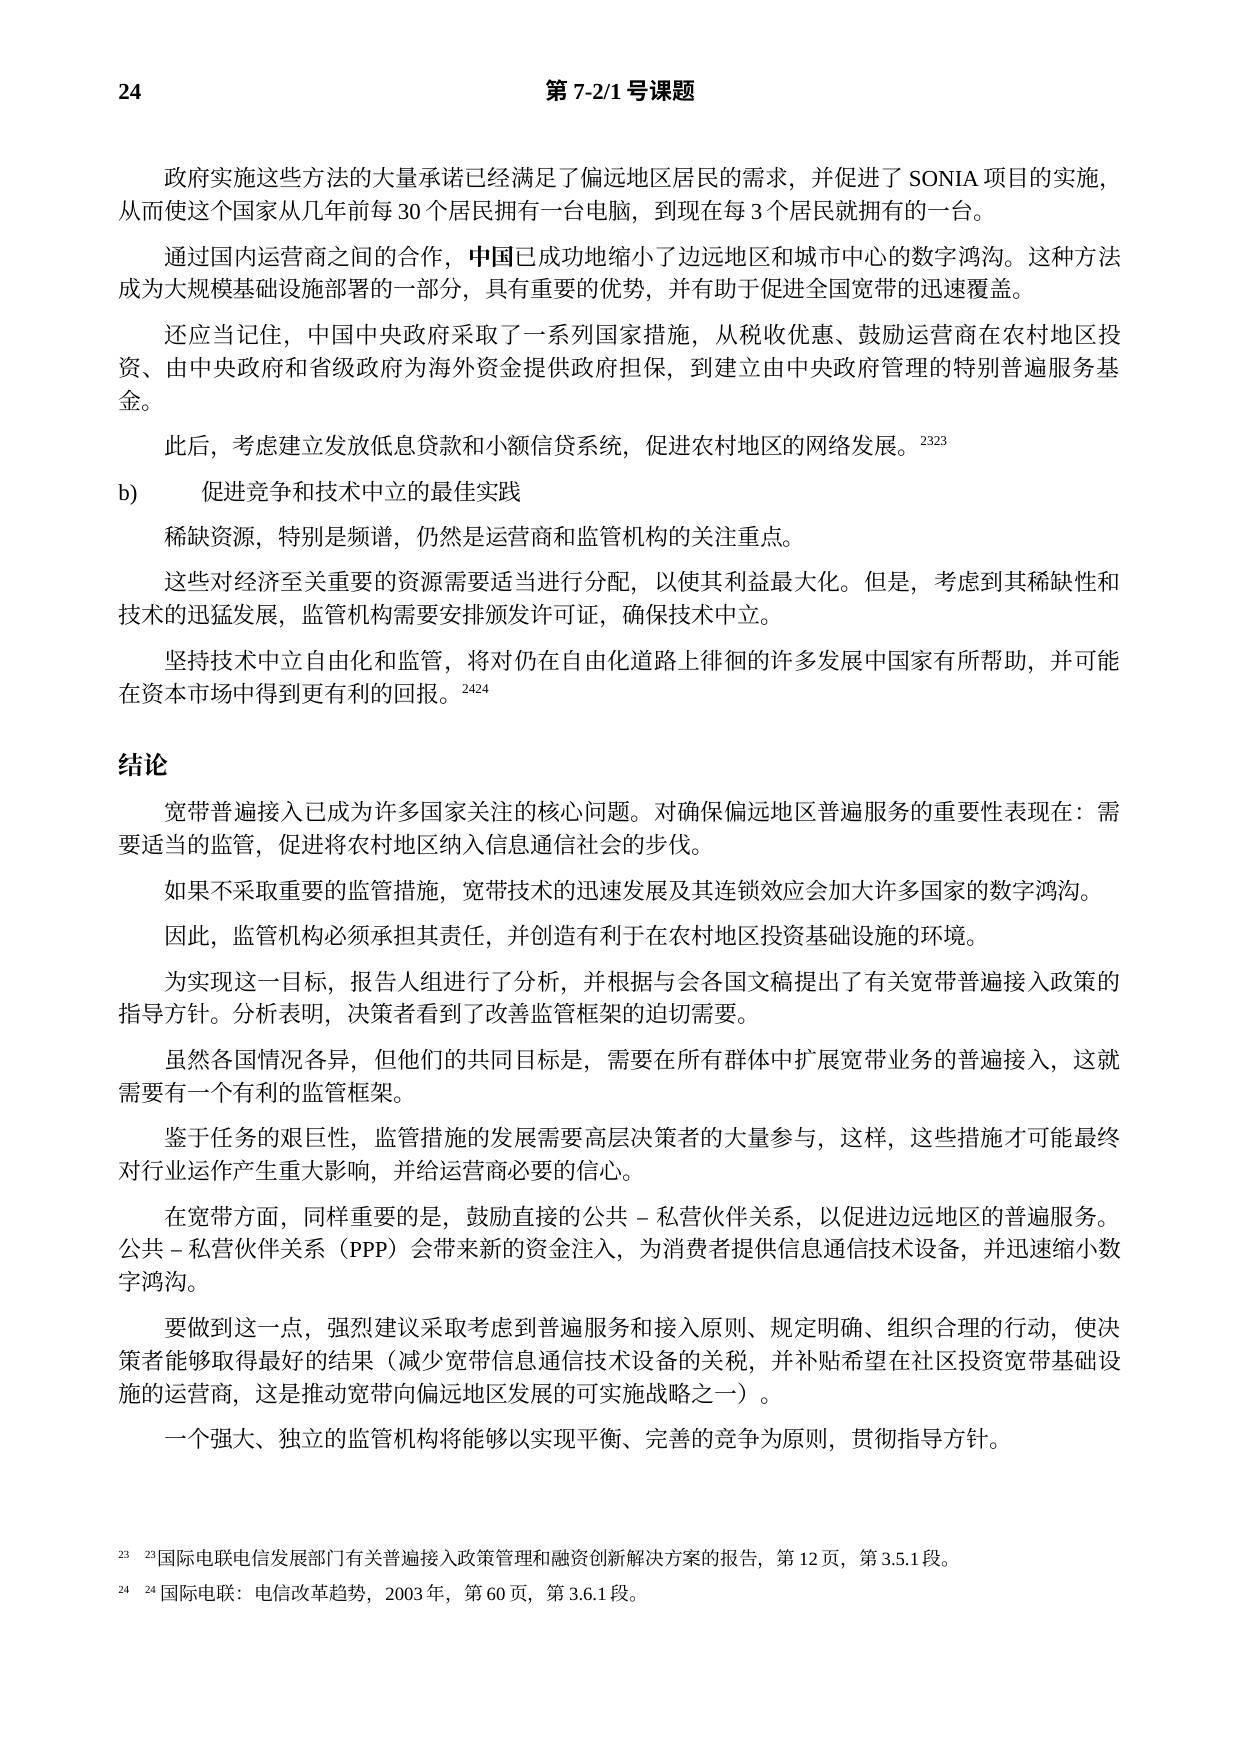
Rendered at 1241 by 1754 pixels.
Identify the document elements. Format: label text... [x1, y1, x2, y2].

text 这些对经济至关重要的资源需要适当进行分配，以使其利益最大化。但是，考虑到其稀缺性和技术的迅猛发展，监管机构需要安排颁发许可证，确保技术中立。 [118, 564, 1122, 630]
text 坚持技术中立自由化和监管，将对仍在自由化道路上徘徊的许多发展中国家有所帮助，并可能在资本市场中得到更有利的回报。24 [118, 643, 1122, 708]
text 为实现这一目标，报告人组进行了分析，并根据与会各国文稿提出了有关宽带普遍接入政策的指导方针。分析表明，决策者看到了改善监管框架的迫切需要。 [118, 964, 1122, 1029]
text 宽带普遍接入已成为许多国家关注的核心问题。对确保偏远地区普遍服务的重要性表现在：需要适当的监管，促进将农村地区纳入信息通信社会的步伐。 [118, 794, 1122, 860]
text 鉴于任务的艰巨性，监管措施的发展需要高层决策者的大量参与，这样，这些措施才可能最终对行业运作产生重大影响，并给运营商必要的信心。 [118, 1120, 1122, 1186]
subtitle 结论 [118, 746, 1122, 782]
text 虽然各国情况各异，但他们的共同目标是，需要在所有群体中扩展宽带业务的普遍接入，这就需要有一个有利的监管框架。 [118, 1042, 1122, 1108]
text 要做到这一点，强烈建议采取考虑到普遍服务和接入原则、规定明确、组织合理的行动，使决策者能够取得最好的结果（减少宽带信息通信技术设备的关税，并补贴希望在社区投资宽带基础设施的运营商，这是推动宽带向偏远地区发展的可实施战略之一）。 [118, 1310, 1122, 1409]
text 还应当记住，中国中央政府采取了一系列国家措施，从税收优惠、鼓励运营商在农村地区投资、由中央政府和省级政府为海外资金提供政府担保，到建立由中央政府管理的特别普遍服务基金。 [118, 317, 1122, 416]
text 如果不采取重要的监管措施，宽带技术的迅速发展及其连锁效应会加大许多国家的数字鸿沟。 [118, 873, 1122, 906]
text 稀缺资源，特别是频谱，仍然是运营商和监管机构的关注重点。 [118, 519, 1122, 552]
text 此后，考虑建立发放低息贷款和小额信贷系统，促进农村地区的网络发展。23 [118, 428, 1122, 461]
text 政府实施这些方法的大量承诺已经满足了偏远地区居民的需求，并促进了SONIA项目的实施，从而使这个国家从几年前每30个居民拥有一台电脑，到现在每3个居民就拥有的一台。 [118, 160, 1122, 226]
text 在宽带方面，同样重要的是，鼓励直接的公共 – 私营伙伴关系，以促进边远地区的普遍服务。公共 – 私营伙伴关系（PPP）会带来新的资金注入，为消费者提供信息通信技术设备，并迅速缩小数字鸿沟。 [118, 1199, 1122, 1297]
text b) 促进竞争和技术中立的最佳实践 [118, 473, 1122, 506]
text 因此，监管机构必须承担其责任，并创造有利于在农村地区投资基础设施的环境。 [118, 918, 1122, 951]
text 通过国内运营商之间的合作，中国已成功地缩小了边远地区和城市中心的数字鸿沟。这种方法成为大规模基础设施部署的一部分，具有重要的优势，并有助于促进全国宽带的迅速覆盖。 [118, 238, 1122, 304]
text 一个强大、独立的监管机构将能够以实现平衡、完善的竞争为原则，贯彻指导方针。 [118, 1421, 1122, 1454]
